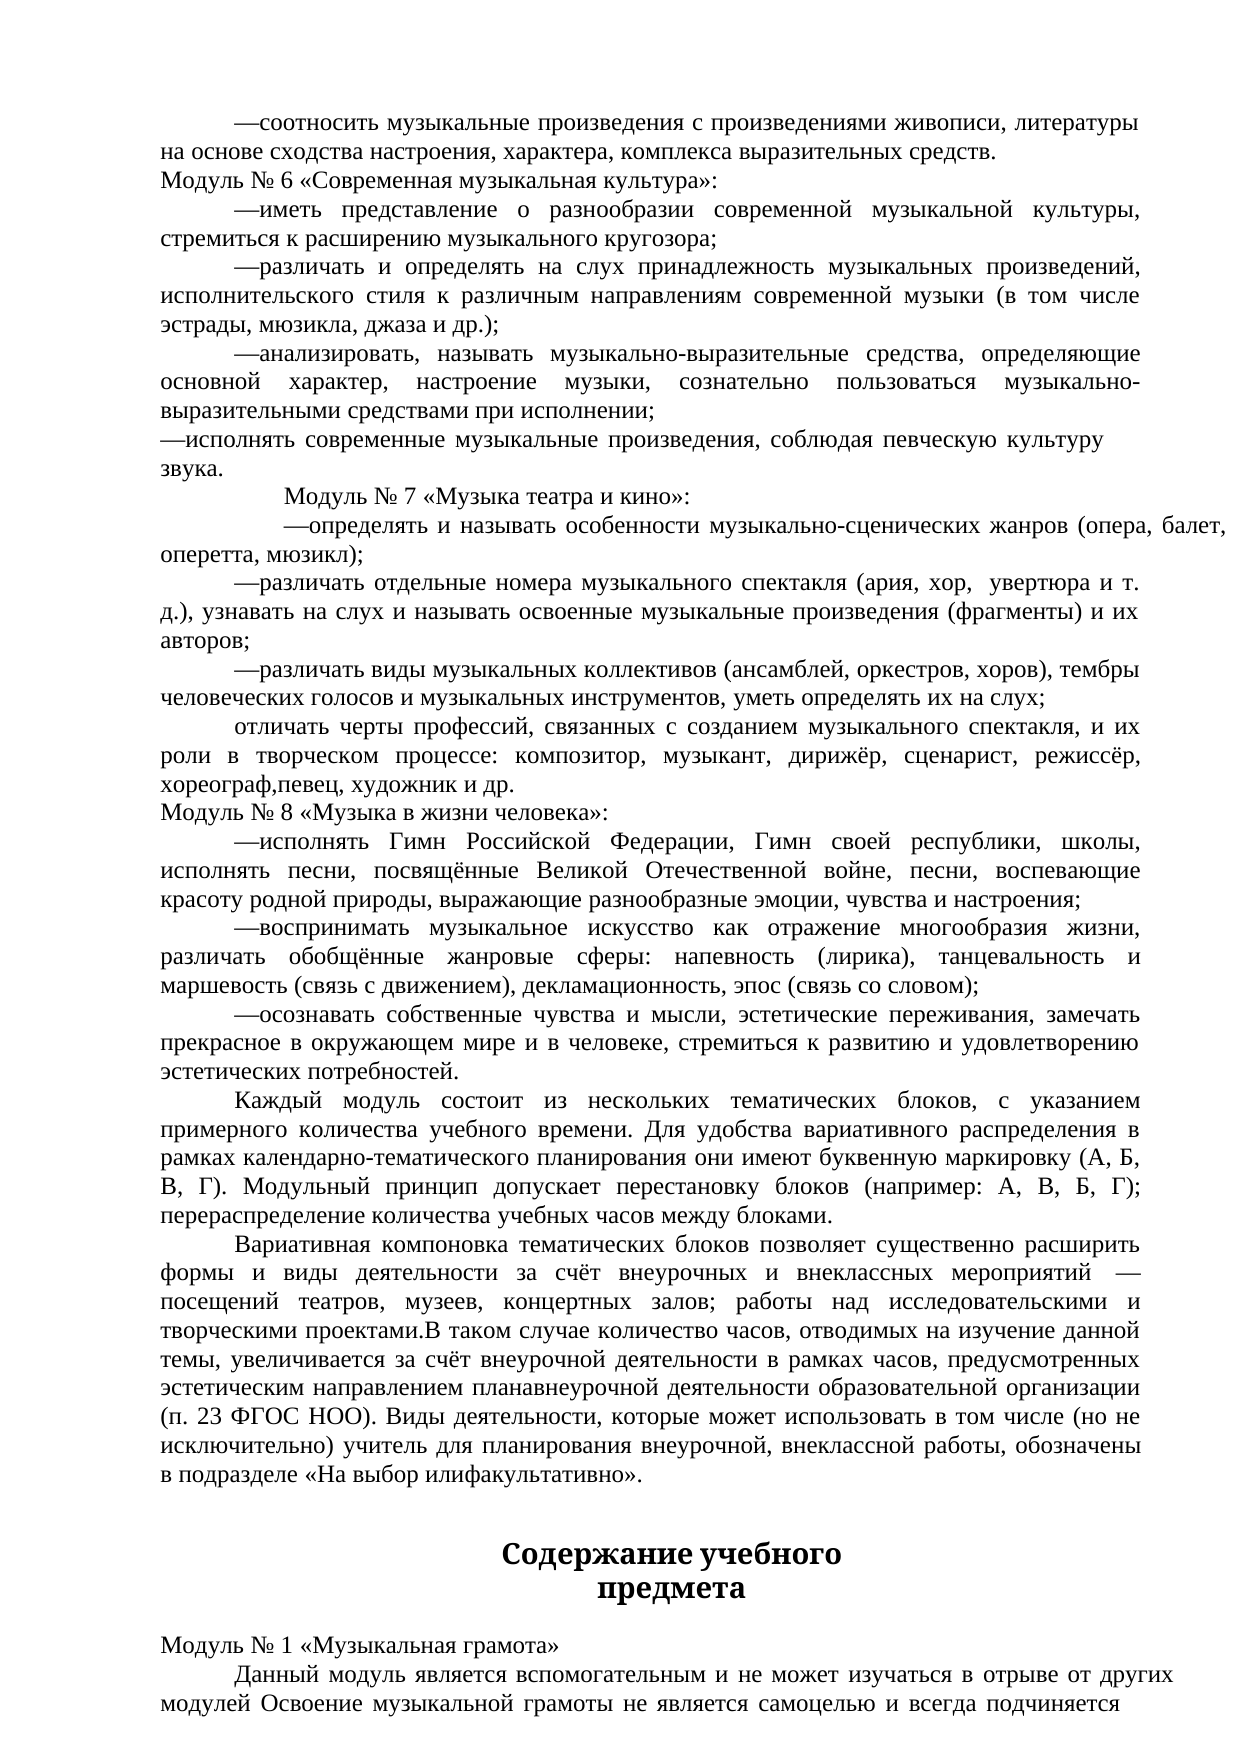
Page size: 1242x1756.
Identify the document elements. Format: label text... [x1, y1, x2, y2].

text Модуль № 1 «Музыкальная грамота» [160, 1631, 1237, 1659]
text Модуль № 8 «Музыка в жизни человека»: [160, 797, 1237, 826]
text Данный модуль является вспомогательным и не может изучаться в отрыве от других модулей Освоение музыкальной грамоты не является самоцелью и всегда подчиняется [160, 1659, 1237, 1717]
text —соотносить музыкальные произведения с произведениями живописи, литературы на основе сходства настроения, характера, комплекса выразительных средств. [160, 107, 1139, 165]
text Каждый модуль состоит из нескольких тематических блоков, с указанием примерного количества учебного времени. Для удобства вариативного распределения в рамках календарно-тематического планирования они имеют буквенную маркировку (А, Б, В, Г). Модульный принцип допускает перестановку блоков (например: А, В, Б, Г); перераспределение количества учебных часов между блоками. [160, 1085, 1141, 1229]
text —исполнять современные музыкальные произведения, соблюдая певческую культуру звука. [160, 424, 1104, 481]
text —различать и определять на слух принадлежность музыкальных произведений, исполнительского стиля к различным направлениям современной музыки (в том числе эстрады, мюзикла, джаза и др.); [160, 251, 1141, 338]
subtitle Содержание учебного предмета [426, 1538, 918, 1605]
text —различать отдельные номера музыкального спектакля (ария, хор, увертюра и т. д.), узнавать на слух и называть освоенные музыкальные произведения (фрагменты) и их авторов; [160, 567, 1140, 654]
text —различать виды музыкальных коллективов (ансамблей, оркестров, хоров), тембры человеческих голосов и музыкальных инструментов, уметь определять их на слух; [160, 654, 1140, 711]
text —определять и называть особенности музыкально-сценических жанров (опера, балет, оперетта, мюзикл); [160, 510, 1227, 567]
text —исполнять Гимн Российской Федерации, Гимн своей республики, школы, исполнять песни, посвящённые Великой Отечественной войне, песни, воспевающие красоту родной природы, выражающие разнообразные эмоции, чувства и настроения; [160, 826, 1141, 912]
text Вариативная компоновка тематических блоков позволяет существенно расширить формы и виды деятельности за счёт внеурочных и внеклассных мероприятий — посещений театров, музеев, концертных залов; работы над исследовательскими и творческими проектами.В таком случае количество часов, отводимых на изучение данной темы, увеличивается за счёт внеурочной деятельности в рамках часов, предусмотренных эстетическим направлением планавнеурочной деятельности образовательной организации (п. 23 ФГОС НОО). Виды деятельности, которые может использовать в том числе (но не исключительно) учитель для планирования внеурочной, внеклассной работы, обозначены в подразделе «На выбор илифакультативно». [160, 1229, 1141, 1487]
text Модуль № 7 «Музыка театра и кино»: [283, 481, 1237, 510]
text отличать черты профессий, связанных с созданием музыкального спектакля, и их роли в творческом процессе: композитор, музыкант, дирижёр, сценарист, режиссёр, хореограф,певец, художник и др. [160, 711, 1141, 797]
text —воспринимать музыкальное искусство как отражение многообразия жизни, различать обобщённые жанровые сферы: напевность (лирика), танцевальность и маршевость (связь с движением), декламационность, эпос (связь со словом); [160, 912, 1141, 999]
text —анализировать, называть музыкально-выразительные средства, определяющие основной характер, настроение музыки, сознательно пользоваться музыкально- выразительными средствами при исполнении; [160, 338, 1141, 424]
text —осознавать собственные чувства и мысли, эстетические переживания, замечать прекрасное в окружающем мире и в человеке, стремиться к развитию и удовлетворению эстетических потребностей. [160, 999, 1141, 1085]
text Модуль № 6 «Современная музыкальная культура»: [160, 165, 1237, 194]
text —иметь представление о разнообразии современной музыкальной культуры, стремиться к расширению музыкального кругозора; [160, 194, 1140, 251]
